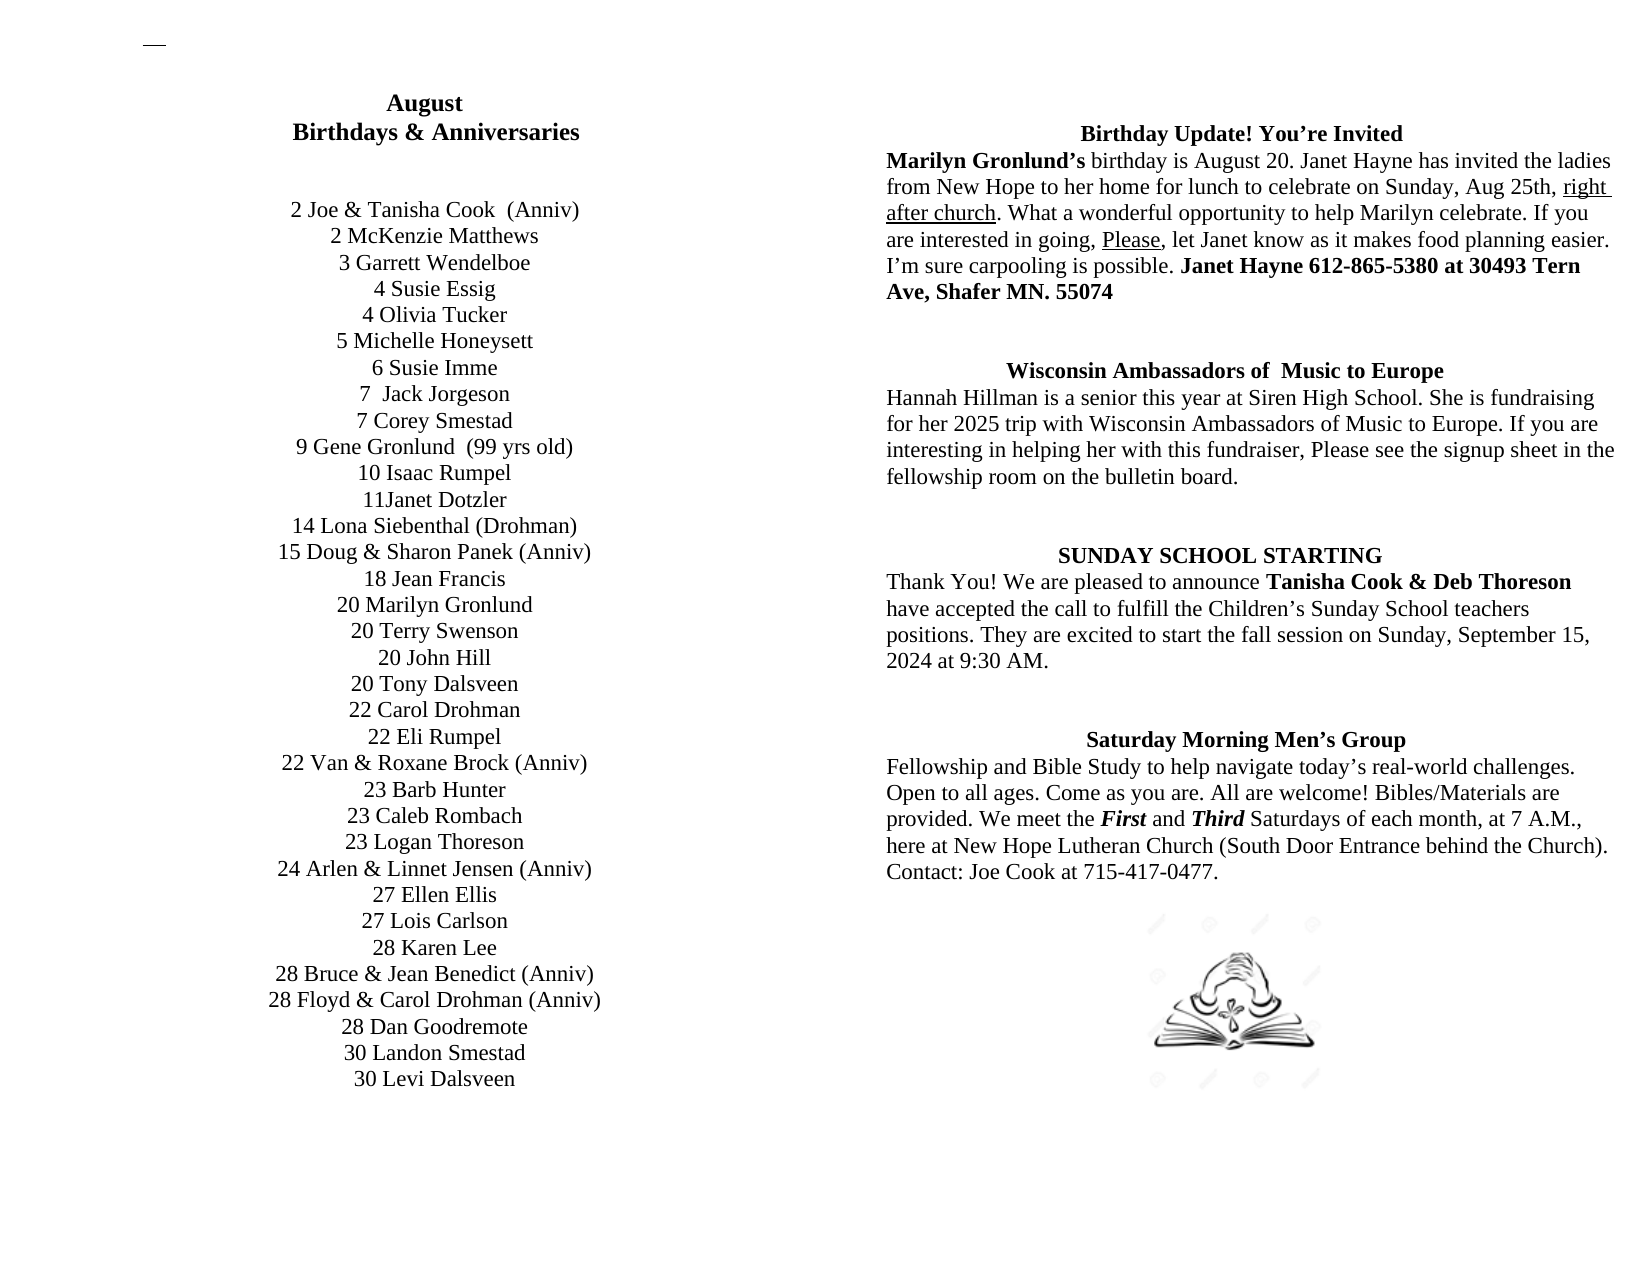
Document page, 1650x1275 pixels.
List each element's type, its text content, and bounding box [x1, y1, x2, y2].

text 27 Lois Carlson [67, 907, 802, 934]
picture [1143, 911, 1325, 1093]
text Birthday Update! You’re Invited [886, 120, 1620, 147]
text 28 Floyd & Carol Drohman (Anniv) [67, 986, 802, 1013]
text 20 John Hill [67, 644, 802, 670]
text 9 Gene Gronlund (99 yrs old) [67, 433, 802, 459]
text have accepted the call to fulfill the Children’s Sunday School teachers positions. They are excited to start the fall session on Sunday, September 15, [886, 595, 1620, 647]
text Thank You! We are pleased to announce Tanisha Cook & Deb Thoreson [886, 568, 1620, 595]
text Saturday Morning Men’s Group [886, 726, 1620, 753]
text Fellowship and Bible Study to help navigate today’s real-world challenges. [886, 753, 1620, 779]
text 24 Arlen & Linnet Jensen (Anniv) [67, 855, 802, 881]
text 6 Susie Imme [67, 354, 802, 380]
text 23 Barb Hunter [67, 776, 802, 802]
text 27 Ellen Ellis [67, 881, 802, 907]
text 2024 at 9:30 AM. [886, 647, 1620, 674]
text 3 Garrett Wendelboe [67, 248, 802, 275]
text 10 Isaac Rumpel [67, 459, 802, 486]
text 2 Joe & Tanisha Cook (Anniv) [67, 196, 802, 222]
text 15 Doug & Sharon Panek (Anniv) [67, 538, 802, 565]
text August [67, 88, 802, 117]
text 22 Eli Rumpel [67, 723, 802, 749]
text 28 Bruce & Jean Benedict (Anniv) [67, 960, 802, 986]
text Hannah Hillman is a senior this year at Siren High School. She is fundraising for her 2025 trip with Wisconsin Ambassadors of Music to Europe. If you are interesting in helping her with this fundraiser, Please see the signup sheet in the fellowship room on the bulletin board. [886, 384, 1620, 489]
text 30 Levi Dalsveen [67, 1066, 802, 1092]
text 22 Carol Drohman [67, 697, 802, 723]
text 14 Lona Siebenthal (Drohman) [67, 512, 802, 538]
text Marilyn Gronlund’s birthday is August 20. Janet Hayne has invited the ladies from New Hope to her home for lunch to celebrate on Sunday, Aug 25th, right after church. What a wonderful opportunity to help Marilyn celebrate. If you are interested in going, Please, let Janet know as it makes food planning easier. I’m sure carpooling is possible. Janet Hayne 612-865-5380 at 30493 Tern Ave, Shafer MN. 55074 [886, 147, 1620, 305]
text 22 Van & Roxane Brock (Anniv) [67, 749, 802, 776]
text 4 Susie Essig [67, 275, 802, 301]
text 4 Olivia Tucker [67, 301, 802, 328]
text Open to all ages. Come as you are. All are welcome! Bibles/Materials are provided. We meet the First and Third Saturdays of each month, at 7 A.M., here at New Hope Lutheran Church (South Door Entrance behind the Church). Contact: Joe Cook at 715-417-0477. [886, 779, 1620, 884]
text 28 Karen Lee [67, 934, 802, 960]
text Wisconsin Ambassadors of Music to Europe [886, 357, 1620, 384]
text SUNDAY SCHOOL STARTING [886, 542, 1620, 568]
text 23 Logan Thoreson [67, 828, 802, 855]
text 30 Landon Smestad [67, 1039, 802, 1066]
text 18 Jean Francis [67, 565, 802, 591]
text 7 Jack Jorgeson [67, 380, 802, 407]
text 5 Michelle Honeysett [67, 328, 802, 354]
text 7 Corey Smestad [67, 407, 802, 433]
text Birthdays & Anniversaries [67, 117, 802, 145]
text 20 Marilyn Gronlund [67, 591, 802, 617]
text 20 Terry Swenson [67, 617, 802, 644]
text 23 Caleb Rombach [67, 802, 802, 828]
text 2 McKenzie Matthews [67, 222, 802, 248]
text 20 Tony Dalsveen [67, 670, 802, 697]
text 28 Dan Goodremote [67, 1013, 802, 1039]
text 11Janet Dotzler [67, 486, 802, 512]
